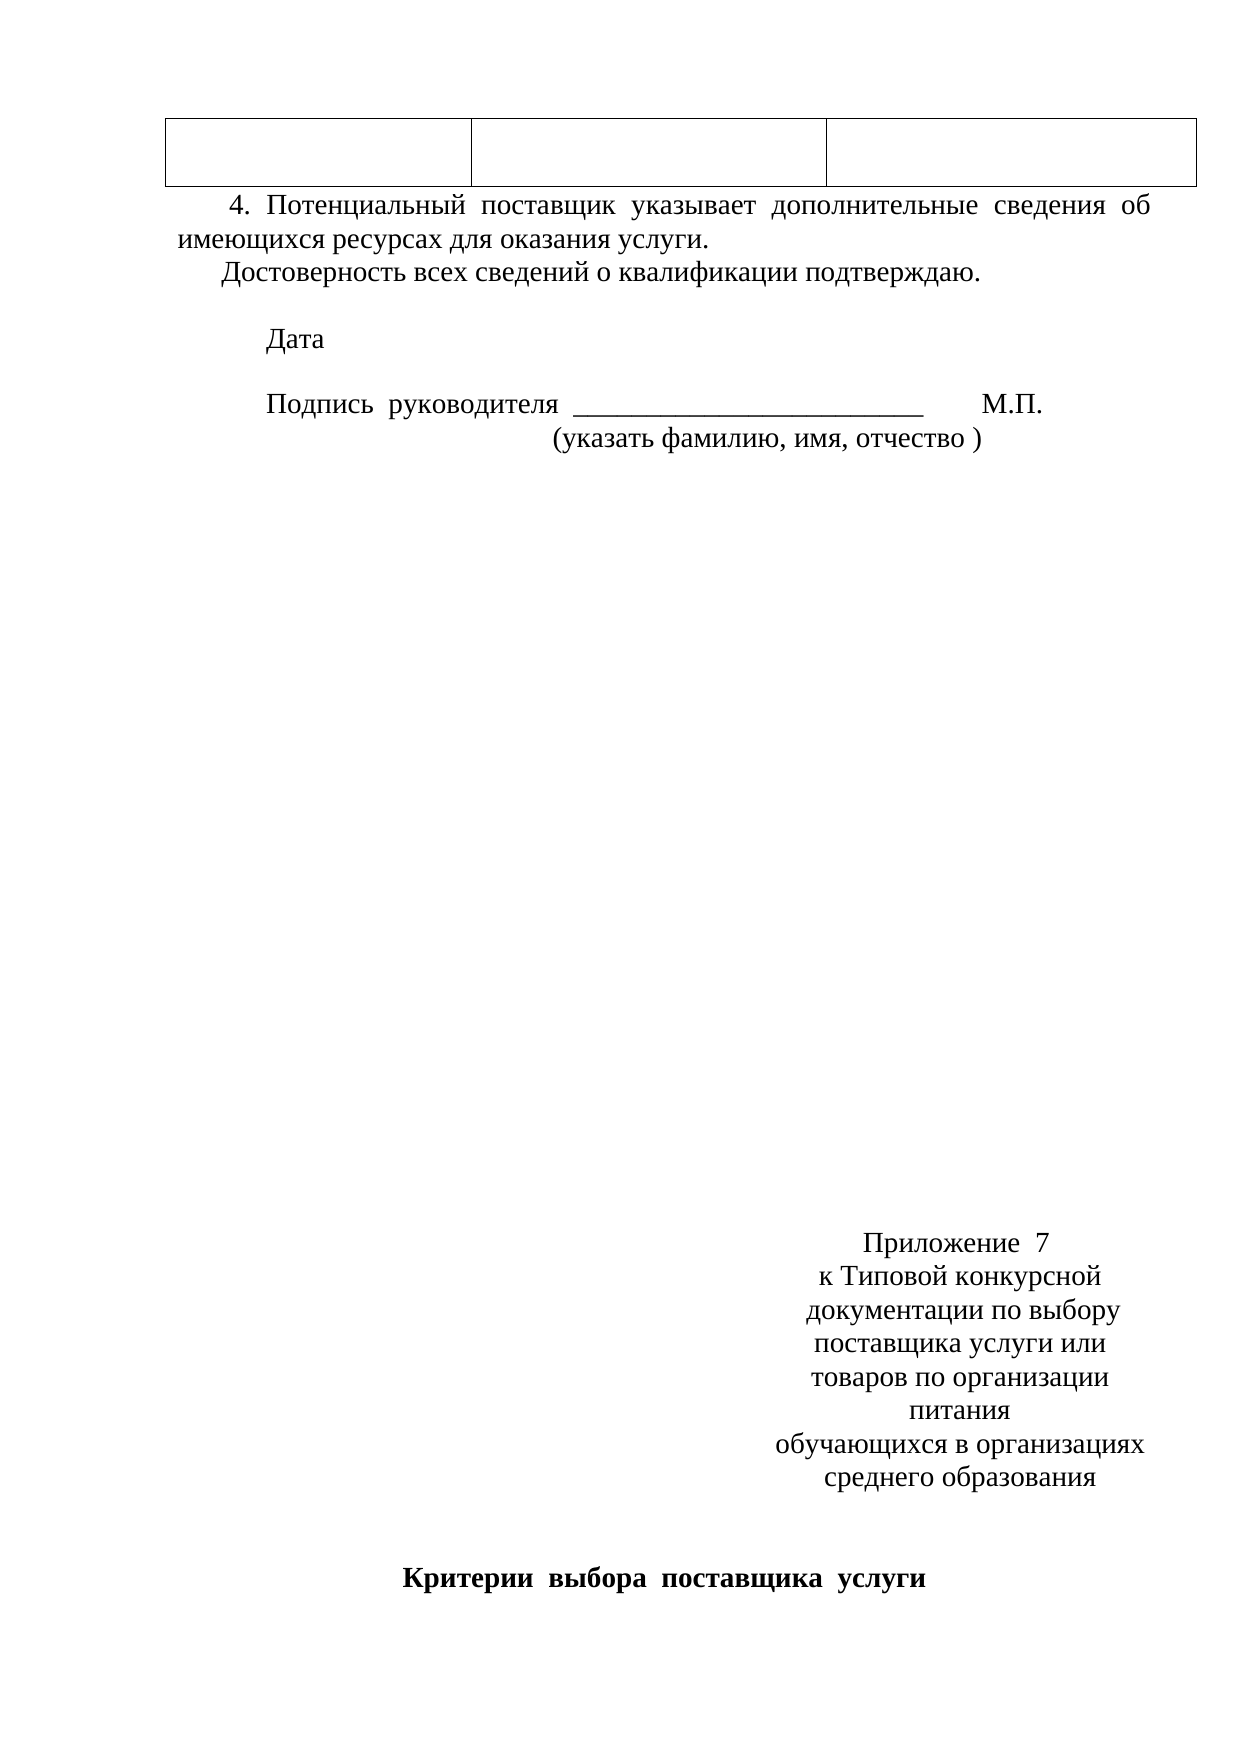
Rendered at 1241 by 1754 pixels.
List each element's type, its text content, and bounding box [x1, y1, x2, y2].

text к Типовой конкурсной документации по выбору [768, 1258, 1152, 1325]
text среднего образования [768, 1459, 1152, 1493]
table_cell [472, 119, 826, 186]
text Подпись руководителя ________________________ М.П. [177, 386, 1152, 420]
text товаров по организации питания [768, 1359, 1152, 1426]
text Критерии выбора поставщика услуги [177, 1560, 1152, 1594]
table_cell [166, 119, 471, 186]
table_cell [827, 119, 1196, 186]
text Достоверность всех сведений о квалификации подтверждаю. [177, 254, 1152, 288]
text поставщика услуги или [768, 1325, 1152, 1359]
text обучающихся в организациях [768, 1426, 1152, 1459]
text 4. Потенциальный поставщик указывает дополнительные сведения об имеющихся ресурсах для оказания услуги. [177, 187, 1152, 254]
text (указать фамилию, имя, отчество ) [177, 420, 1152, 453]
text Дата [177, 321, 1152, 386]
text Приложение 7 [177, 1225, 1152, 1258]
